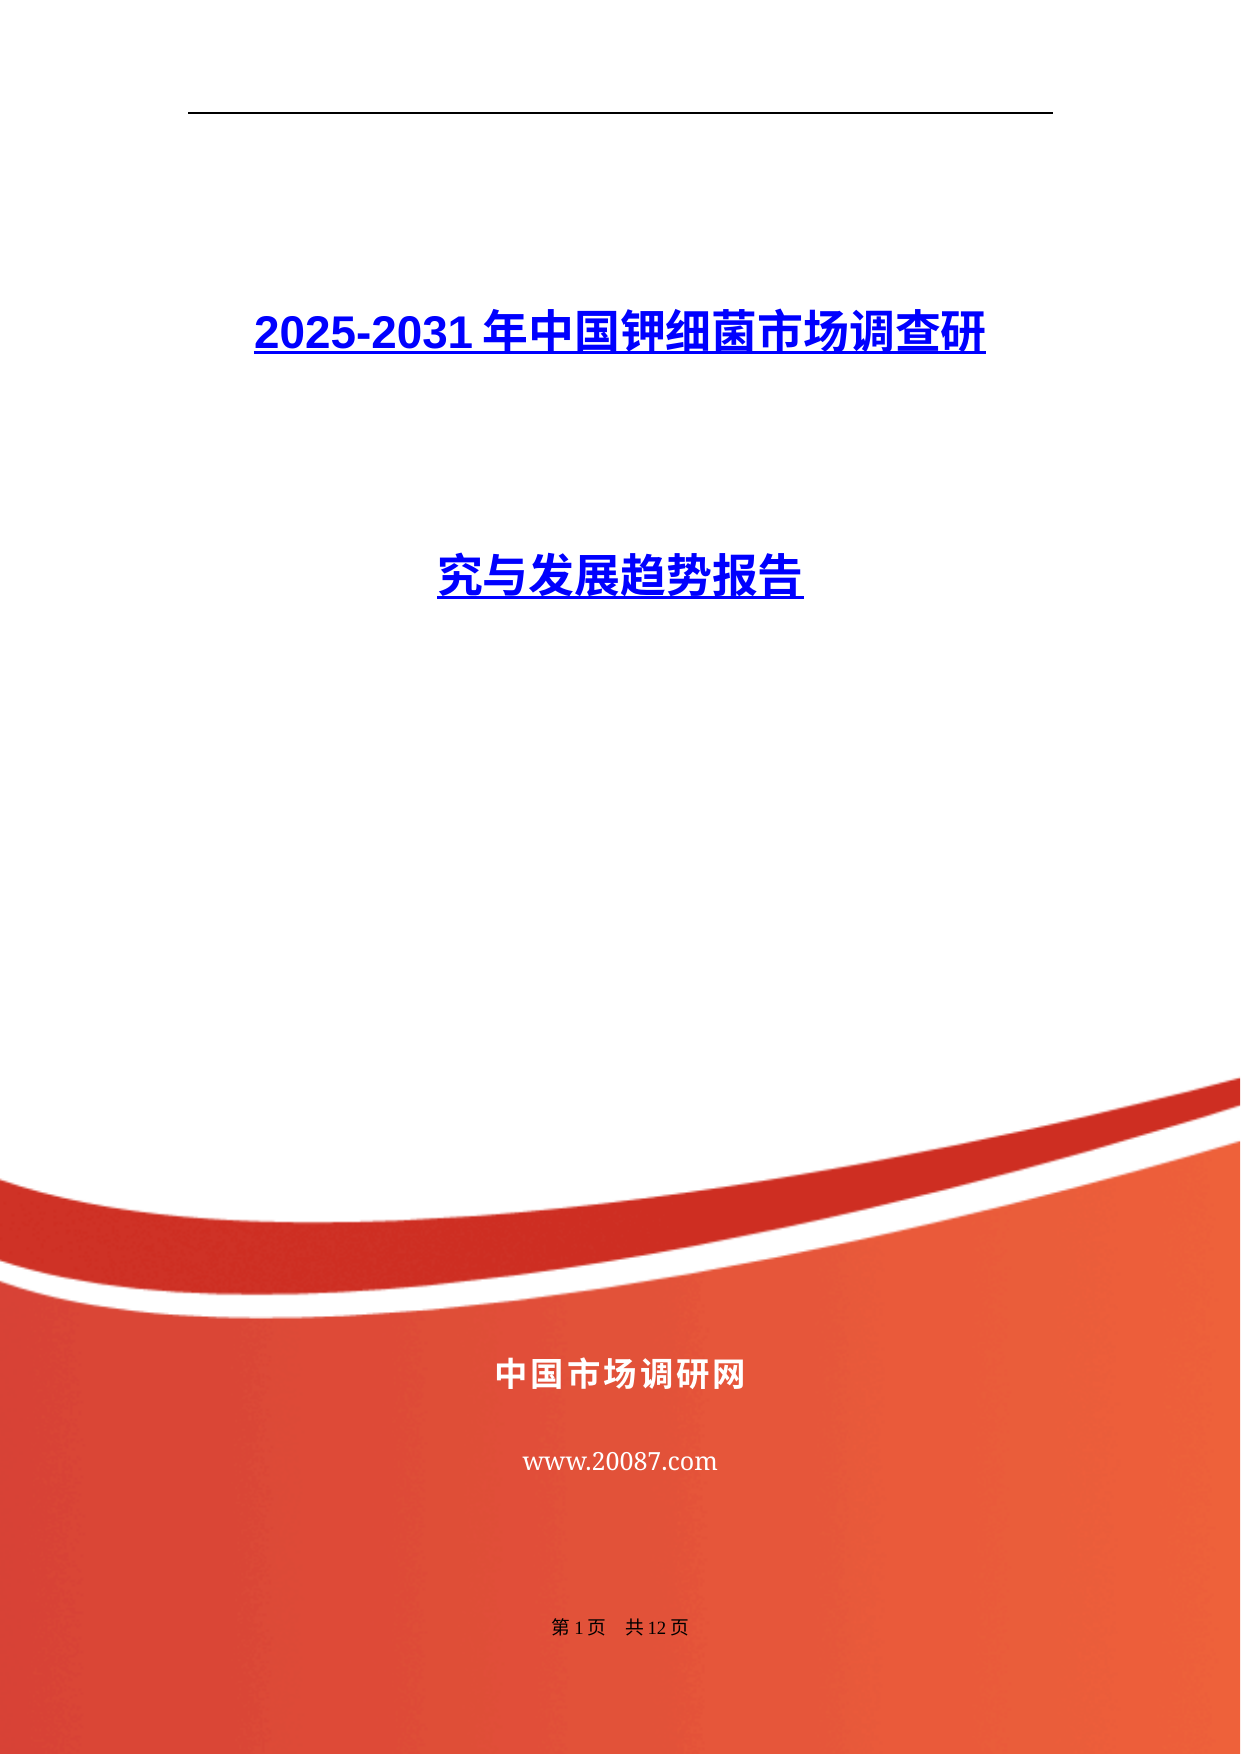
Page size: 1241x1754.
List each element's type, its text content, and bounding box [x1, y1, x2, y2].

text www.20087.com [187, 1428, 1053, 1493]
picture [0, 1006, 1241, 1754]
table_header 2025-2031年中国钾细菌市场调查研究与发展趋势报告 [188, 207, 1053, 773]
subtitle 中国市场调研网 [187, 1339, 1053, 1404]
